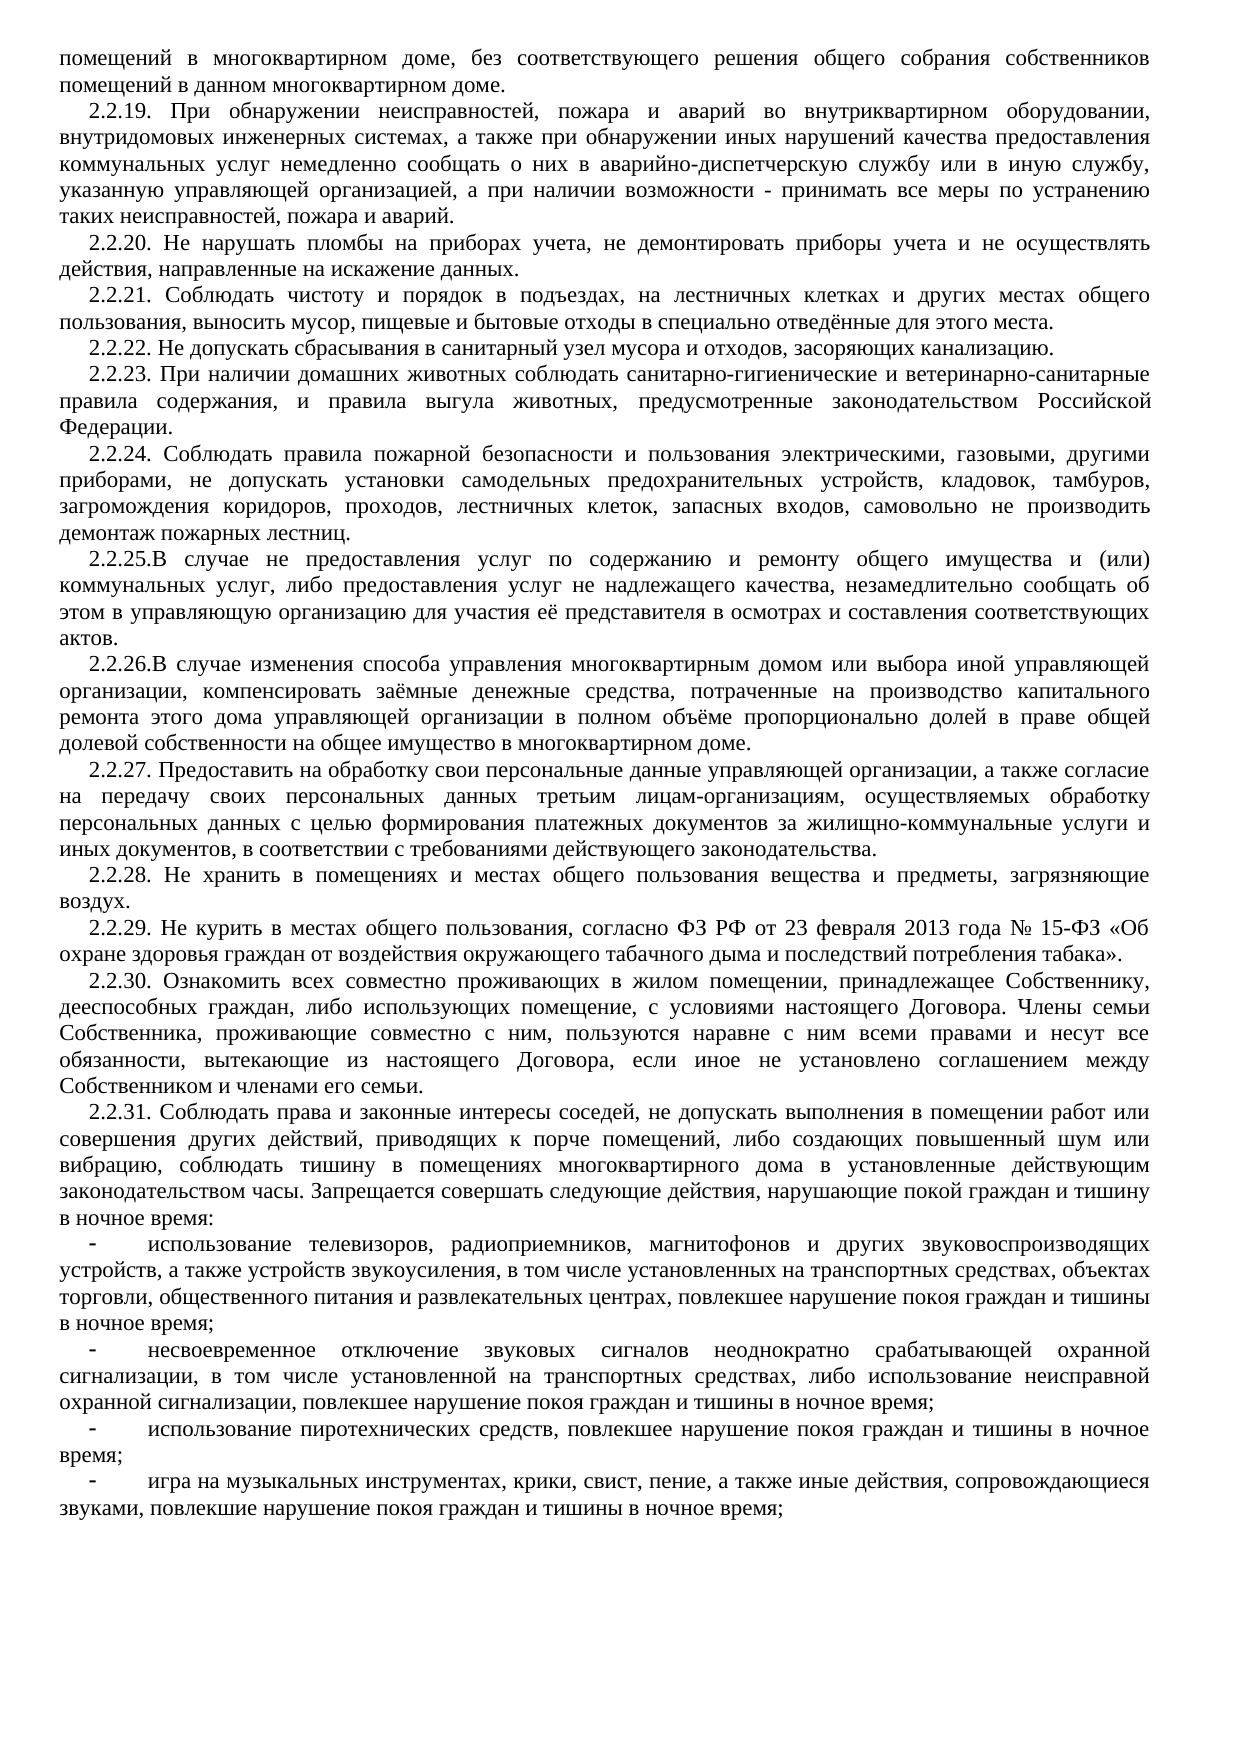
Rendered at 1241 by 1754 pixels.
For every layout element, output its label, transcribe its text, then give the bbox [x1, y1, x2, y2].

text 2.2.28. Не хранить в помещениях и местах общего пользования вещества и предметы, загрязняющие воздух. [59, 861, 1152, 914]
text 2.2.25.В случае не предоставления услуг по содержанию и ремонту общего имущества и (или) коммунальных услуг, либо предоставления услуг не надлежащего качества, незамедлительно сообщать об этом в управляющую организацию для участия её представителя в осмотрах и составления соответствующих актов. [59, 545, 1152, 650]
text 2.2.19. При обнаружении неисправностей, пожара и аварий во внутриквартирном оборудовании, внутридомовых инженерных системах, а также при обнаружении иных нарушений качества предоставления коммунальных услуг немедленно сообщать о них в аварийно-диспетчерскую службу или в иную службу, указанную управляющей организацией, а при наличии возможности - принимать все меры по устранению таких неисправностей, пожара и аварий. [59, 97, 1152, 229]
list использование пиротехнических средств, повлекшее нарушение покоя граждан и тишины в ночное время; [59, 1415, 1152, 1467]
list игра на музыкальных инструментах, крики, свист, пение, а также иные действия, сопровождающиеся звуками, повлекшие нарушение покоя граждан и тишины в ночное время; [59, 1467, 1152, 1520]
text 2.2.23. При наличии домашних животных соблюдать санитарно-гигиенические и ветеринарно-санитарные правила содержания, и правила выгула животных, предусмотренные законодательством Российской Федерации. [59, 361, 1152, 439]
text 2.2.20. Не нарушать пломбы на приборах учета, не демонтировать приборы учета и не осуществлять действия, направленные на искажение данных. [59, 229, 1152, 281]
list использование телевизоров, радиоприемников, магнитофонов и других звуковоспроизводящих устройств, а также устройств звукоусиления, в том числе установленных на транспортных средствах, объектах торговли, общественного питания и развлекательных центрах, повлекшее нарушение покоя граждан и тишины в ночное время; [59, 1230, 1152, 1336]
text 2.2.31. Соблюдать права и законные интересы соседей, не допускать выполнения в помещении работ или совершения других действий, приводящих к порче помещений, либо создающих повышенный шум или вибрацию, соблюдать тишину в помещениях многоквартирного дома в установленные действующим законодательством часы. Запрещается совершать следующие действия, нарушающие покой граждан и тишину в ночное время: [59, 1098, 1152, 1230]
text 2.2.26.В случае изменения способа управления многоквартирным домом или выбора иной управляющей организации, компенсировать заёмные денежные средства, потраченные на производство капитального ремонта этого дома управляющей организации в полном объёме пропорционально долей в праве общей долевой собственности на общее имущество в многоквартирном доме. [59, 650, 1152, 756]
text 2.2.21. Соблюдать чистоту и порядок в подъездах, на лестничных клетках и других местах общего пользования, выносить мусор, пищевые и бытовые отходы в специально отведённые для этого места. [59, 281, 1152, 334]
text 2.2.22. Не допускать сбрасывания в санитарный узел мусора и отходов, засоряющих канализацию. [59, 334, 1152, 361]
text 2.2.27. Предоставить на обработку свои персональные данные управляющей организации, а также согласие на передачу своих персональных данных третьим лицам-организациям, осуществляемых обработку персональных данных с целью формирования платежных документов за жилищно-коммунальные услуги и иных документов, в соответствии с требованиями действующего законодательства. [59, 756, 1152, 861]
text 2.2.24. Соблюдать правила пожарной безопасности и пользования электрическими, газовыми, другими приборами, не допускать установки самодельных предохранительных устройств, кладовок, тамбуров, загромождения коридоров, проходов, лестничных клеток, запасных входов, самовольно не производить демонтаж пожарных лестниц. [59, 439, 1152, 545]
text 2.2.29. Не курить в местах общего пользования, согласно ФЗ РФ от 23 февраля 2013 года № 15-ФЗ «Об охране здоровья граждан от воздействия окружающего табачного дыма и последствий потребления табака». [59, 914, 1152, 967]
list несвоевременное отключение звуковых сигналов неоднократно срабатывающей охранной сигнализации, в том числе установленной на транспортных средствах, либо использование неисправной охранной сигнализации, повлекшее нарушение покоя граждан и тишины в ночное время; [59, 1336, 1152, 1415]
text 2.2.30. Ознакомить всех совместно проживающих в жилом помещении, принадлежащее Собственнику, дееспособных граждан, либо использующих помещение, с условиями настоящего Договора. Члены семьи Собственника, проживающие совместно с ним, пользуются наравне с ним всеми правами и несут все обязанности, вытекающие из настоящего Договора, если иное не установлено соглашением между Собственником и членами его семьи. [59, 967, 1152, 1098]
